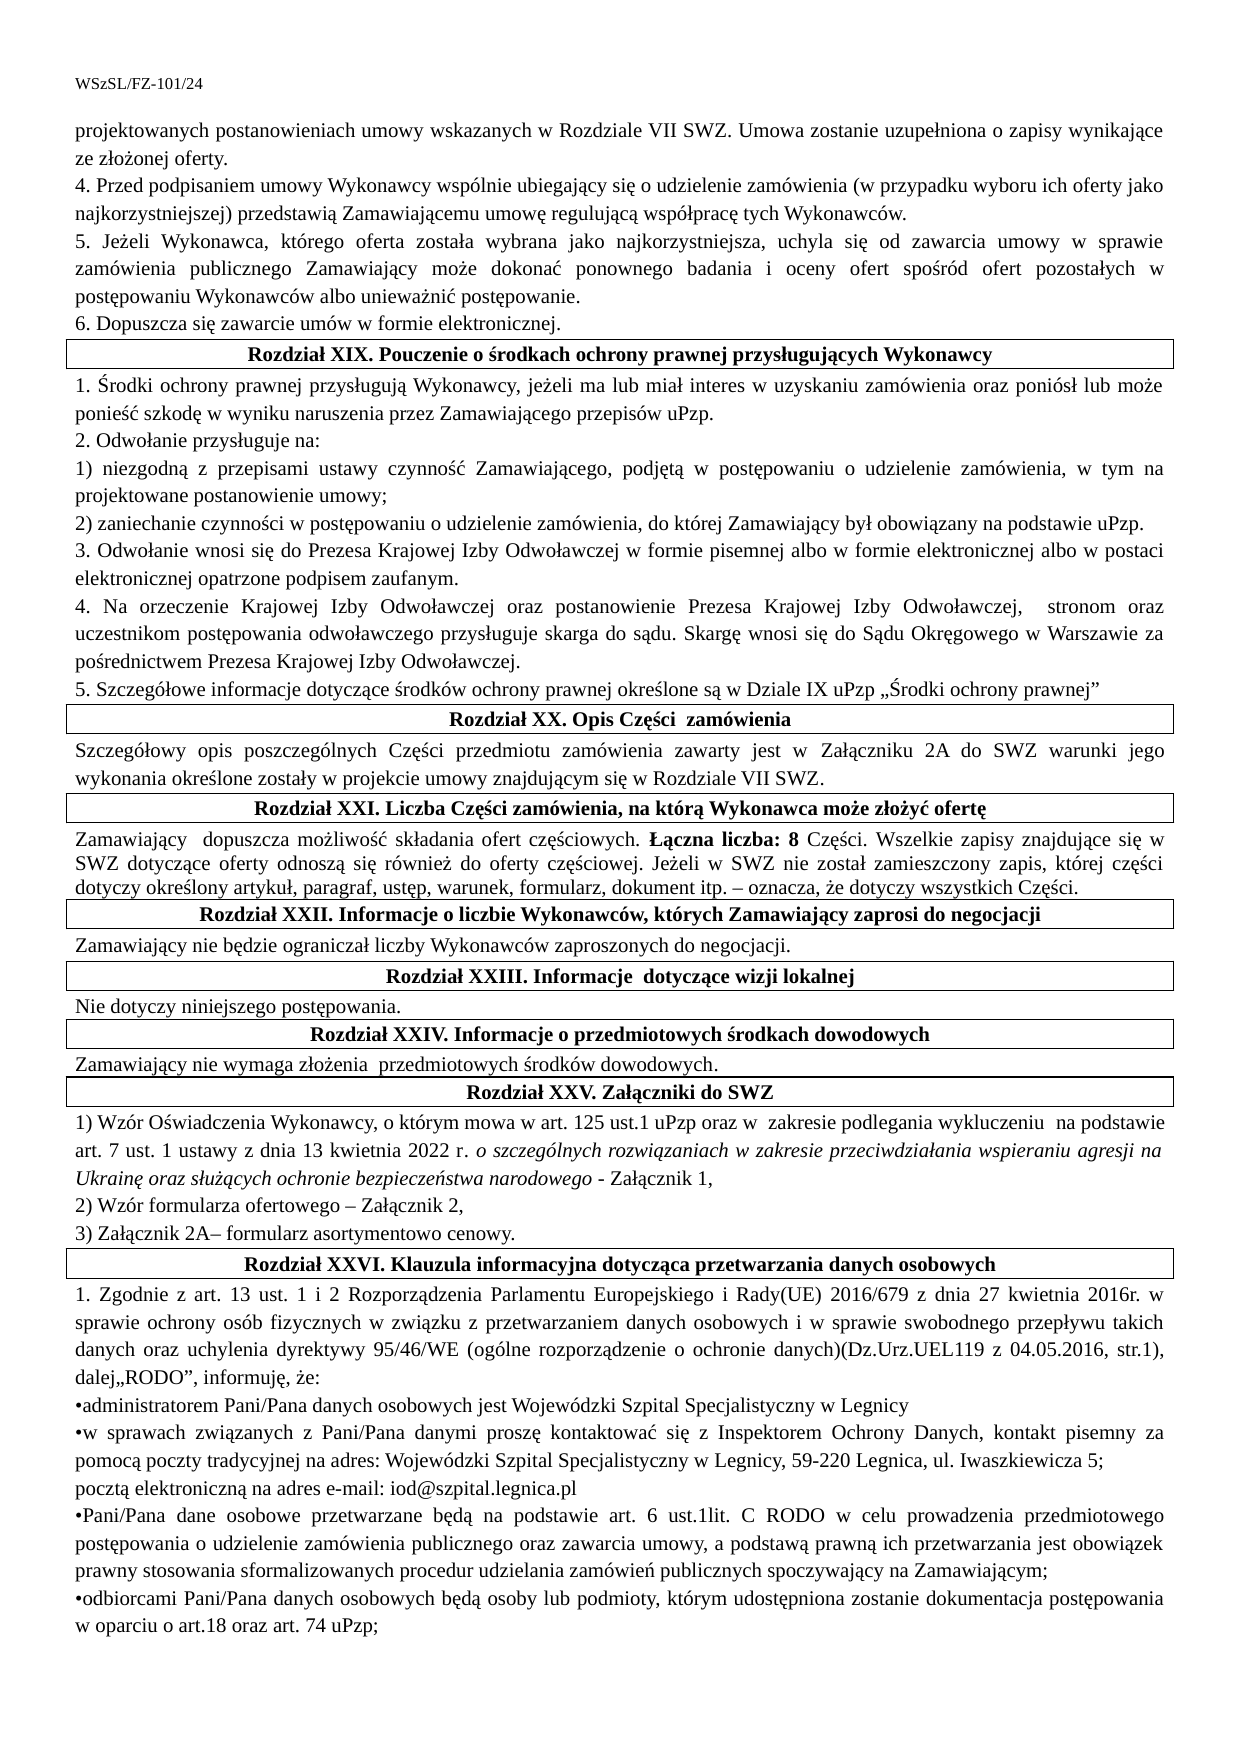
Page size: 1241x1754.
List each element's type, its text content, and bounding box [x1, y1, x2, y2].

text 3) Załącznik 2A– formularz asortymentowo cenowy. [75, 1221, 1165, 1245]
text •w sprawach związanych z Pani/Pana danymi proszę kontaktować się z Inspektorem Ochrony Danych, kontakt pisemny za pomocą poczty tradycyjnej na adres: Wojewódzki Szpital Specjalistyczny w Legnicy, 59-220 Legnica, ul. Iwaszkiewicza 5; [75, 1420, 1165, 1472]
text Rozdział XIX. Pouczenie o środkach ochrony prawnej przysługujących Wykonawcy [67, 340, 1173, 368]
text Zamawiający dopuszcza możliwość składania ofert częściowych. Łączna liczba: 8 Części. Wszelkie zapisy znajdujące się w SWZ dotyczące oferty odnoszą się również do oferty częściowej. Jeżeli w SWZ nie został zamieszczony zapis, której części dotyczy określony artykuł, paragraf, ustęp, warunek, formularz, dokument itp. – oznacza, że dotyczy wszystkich Części. [75, 827, 1165, 899]
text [75, 118, 1165, 170]
text Nie dotyczy niniejszego postępowania. [75, 994, 1165, 1018]
text Szczegółowy opis poszczególnych Części przedmiotu zamówienia zawarty jest w Załączniku 2A do SWZ warunki jego wykonania określone zostały w projekcie umowy znajdującym się w Rozdziale VII SWZ. [75, 738, 1165, 789]
text Rozdział XXV. Załączniki do SWZ [67, 1078, 1173, 1106]
text Rozdział XX. Opis Części zamówienia [67, 705, 1173, 733]
text Rozdział XXII. Informacje o liczbie Wykonawców, których Zamawiający zaprosi do negocjacji [67, 900, 1173, 928]
text Rozdział XXIII. Informacje dotyczące wizji lokalnej [67, 962, 1173, 990]
text 4. Przed podpisaniem umowy Wykonawcy wspólnie ubiegający się o udzielenie zamówienia (w przypadku wyboru ich oferty jako najkorzystniejszej) przedstawią Zamawiającemu umowę regulującą współpracę tych Wykonawców. [75, 173, 1165, 225]
text pocztą elektroniczną na adres e-mail: iod@szpital.legnica.pl [75, 1475, 1165, 1499]
text 1. Zgodnie z art. 13 ust. 1 i 2 Rozporządzenia Parlamentu Europejskiego i Rady(UE) 2016/679 z dnia 27 kwietnia 2016r. w sprawie ochrony osób fizycznych w związku z przetwarzaniem danych osobowych i w sprawie swobodnego przepływu takich danych oraz uchylenia dyrektywy 95/46/WE (ogólne rozporządzenie o ochronie danych)(Dz.Urz.UEL119 z 04.05.2016, str.1), dalej„RODO”, informuję, że: [75, 1282, 1165, 1389]
text 1. Środki ochrony prawnej przysługują Wykonawcy, jeżeli ma lub miał interes w uzyskaniu zamówienia oraz poniósł lub może ponieść szkodę w wyniku naruszenia przez Zamawiającego przepisów uPzp. [75, 373, 1165, 424]
text 5. Jeżeli Wykonawca, którego oferta została wybrana jako najkorzystniejsza, uchyla się od zawarcia umowy w sprawie zamówienia publicznego Zamawiający może dokonać ponownego badania i oceny ofert spośród ofert pozostałych w postępowaniu Wykonawców albo unieważnić postępowanie. [75, 228, 1165, 308]
text •odbiorcami Pani/Pana danych osobowych będą osoby lub podmioty, którym udostępniona zostanie dokumentacja postępowania w oparciu o art.18 oraz art. 74 uPzp; [75, 1586, 1165, 1637]
text 3. Odwołanie wnosi się do Prezesa Krajowej Izby Odwoławczej w formie pisemnej albo w formie elektronicznej albo w postaci elektronicznej opatrzone podpisem zaufanym. [75, 538, 1165, 590]
text Zamawiający nie wymaga złożenia przedmiotowych środków dowodowych. [75, 1052, 1165, 1076]
text 2) Wzór formularza ofertowego – Załącznik 2, [75, 1193, 1165, 1217]
text •Pani/Pana dane osobowe przetwarzane będą na podstawie art. 6 ust.1lit. C RODO w celu prowadzenia przedmiotowego postępowania o udzielenie zamówienia publicznego oraz zawarcia umowy, a podstawą prawną ich przetwarzania jest obowiązek prawny stosowania sformalizowanych procedur udzielania zamówień publicznych spoczywający na Zamawiającym; [75, 1503, 1165, 1582]
text Rozdział XXIV. Informacje o przedmiotowych środkach dowodowych [67, 1020, 1173, 1048]
text Rozdział XXVI. Klauzula informacyjna dotycząca przetwarzania danych osobowych [67, 1249, 1173, 1278]
text 2) zaniechanie czynności w postępowaniu o udzielenie zamówienia, do której Zamawiający był obowiązany na podstawie uPzp. [75, 511, 1165, 535]
text •administratorem Pani/Pana danych osobowych jest Wojewódzki Szpital Specjalistyczny w Legnicy [75, 1393, 1165, 1417]
text Zamawiający nie będzie ograniczał liczby Wykonawców zaproszonych do negocjacji. [75, 933, 1165, 957]
text 4. Na orzeczenie Krajowej Izby Odwoławczej oraz postanowienie Prezesa Krajowej Izby Odwoławczej, stronom oraz uczestnikom postępowania odwoławczego przysługuje skarga do sądu. Skargę wnosi się do Sądu Okręgowego w Warszawie za pośrednictwem Prezesa Krajowej Izby Odwoławczej. [75, 594, 1165, 673]
text 1) Wzór Oświadczenia Wykonawcy, o którym mowa w art. 125 ust.1 uPzp oraz w zakresie podlegania wykluczeniu na podstawie art. 7 ust. 1 ustawy z dnia 13 kwietnia 2022 r. o szczególnych rozwiązaniach w zakresie przeciwdziałania wspieraniu agresji na Ukrainę oraz służących ochronie bezpieczeństwa narodowego - Załącznik 1, [75, 1110, 1165, 1189]
text 1) niezgodną z przepisami ustawy czynność Zamawiającego, podjętą w postępowaniu o udzielenie zamówienia, w tym na projektowane postanowienie umowy; [75, 456, 1165, 507]
text 6. Dopuszcza się zawarcie umów w formie elektronicznej. [75, 311, 1165, 335]
text Rozdział XXI. Liczba Części zamówienia, na którą Wykonawca może złożyć ofertę [67, 794, 1173, 822]
text 5. Szczegółowe informacje dotyczące środków ochrony prawnej określone są w Dziale IX uPzp „Środki ochrony prawnej” [75, 676, 1165, 701]
text 2. Odwołanie przysługuje na: [75, 428, 1165, 452]
